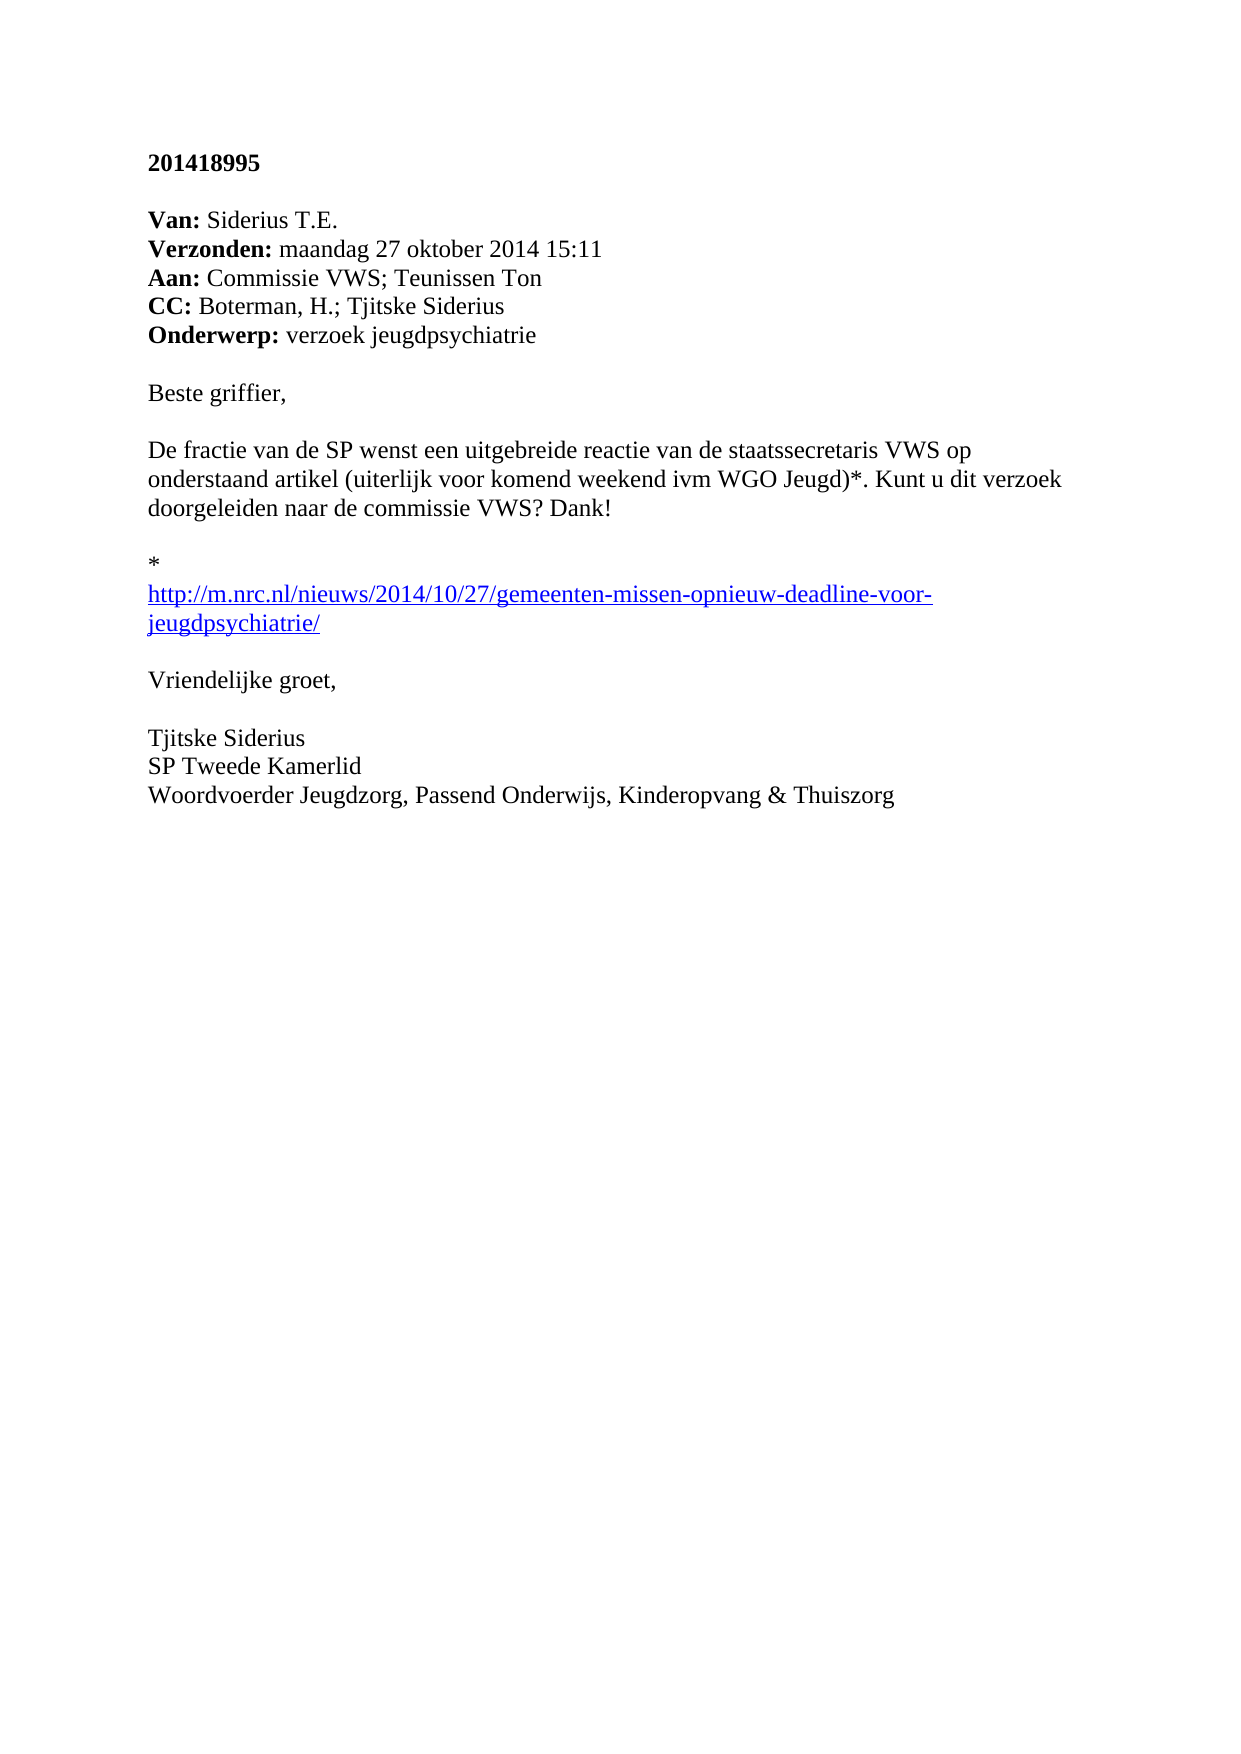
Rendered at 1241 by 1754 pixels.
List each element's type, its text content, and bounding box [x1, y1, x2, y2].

text Van: Siderius T.E. Verzonden: maandag 27 oktober 2014 15:11 Aan: Commissie VWS; Teunissen Ton CC: Boterman, H.; Tjitske Siderius Onderwerp: verzoek jeugdpsychiatrie [148, 205, 1093, 349]
text http://m.nrc.nl/nieuws/2014/10/27/gemeenten-missen-opnieuw-deadline-voor-jeugdpsychiatrie/ Vriendelijke groet, [148, 579, 1093, 694]
text 201418995 [148, 148, 1093, 176]
text Tjitske Siderius [148, 723, 1093, 751]
text SP Tweede Kamerlid [148, 751, 1093, 780]
text * [148, 550, 1093, 579]
text Woordvoerder Jeugdzorg, Passend Onderwijs, Kinderopvang & Thuiszorg [148, 780, 1093, 809]
text De fractie van de SP wenst een uitgebreide reactie van de staatssecretaris VWS op onderstaand artikel (uiterlijk voor komend weekend ivm WGO Jeugd)*. Kunt u dit verzoek doorgeleiden naar de commissie VWS? Dank! [148, 435, 1093, 521]
text Beste griffier, [148, 378, 1093, 406]
